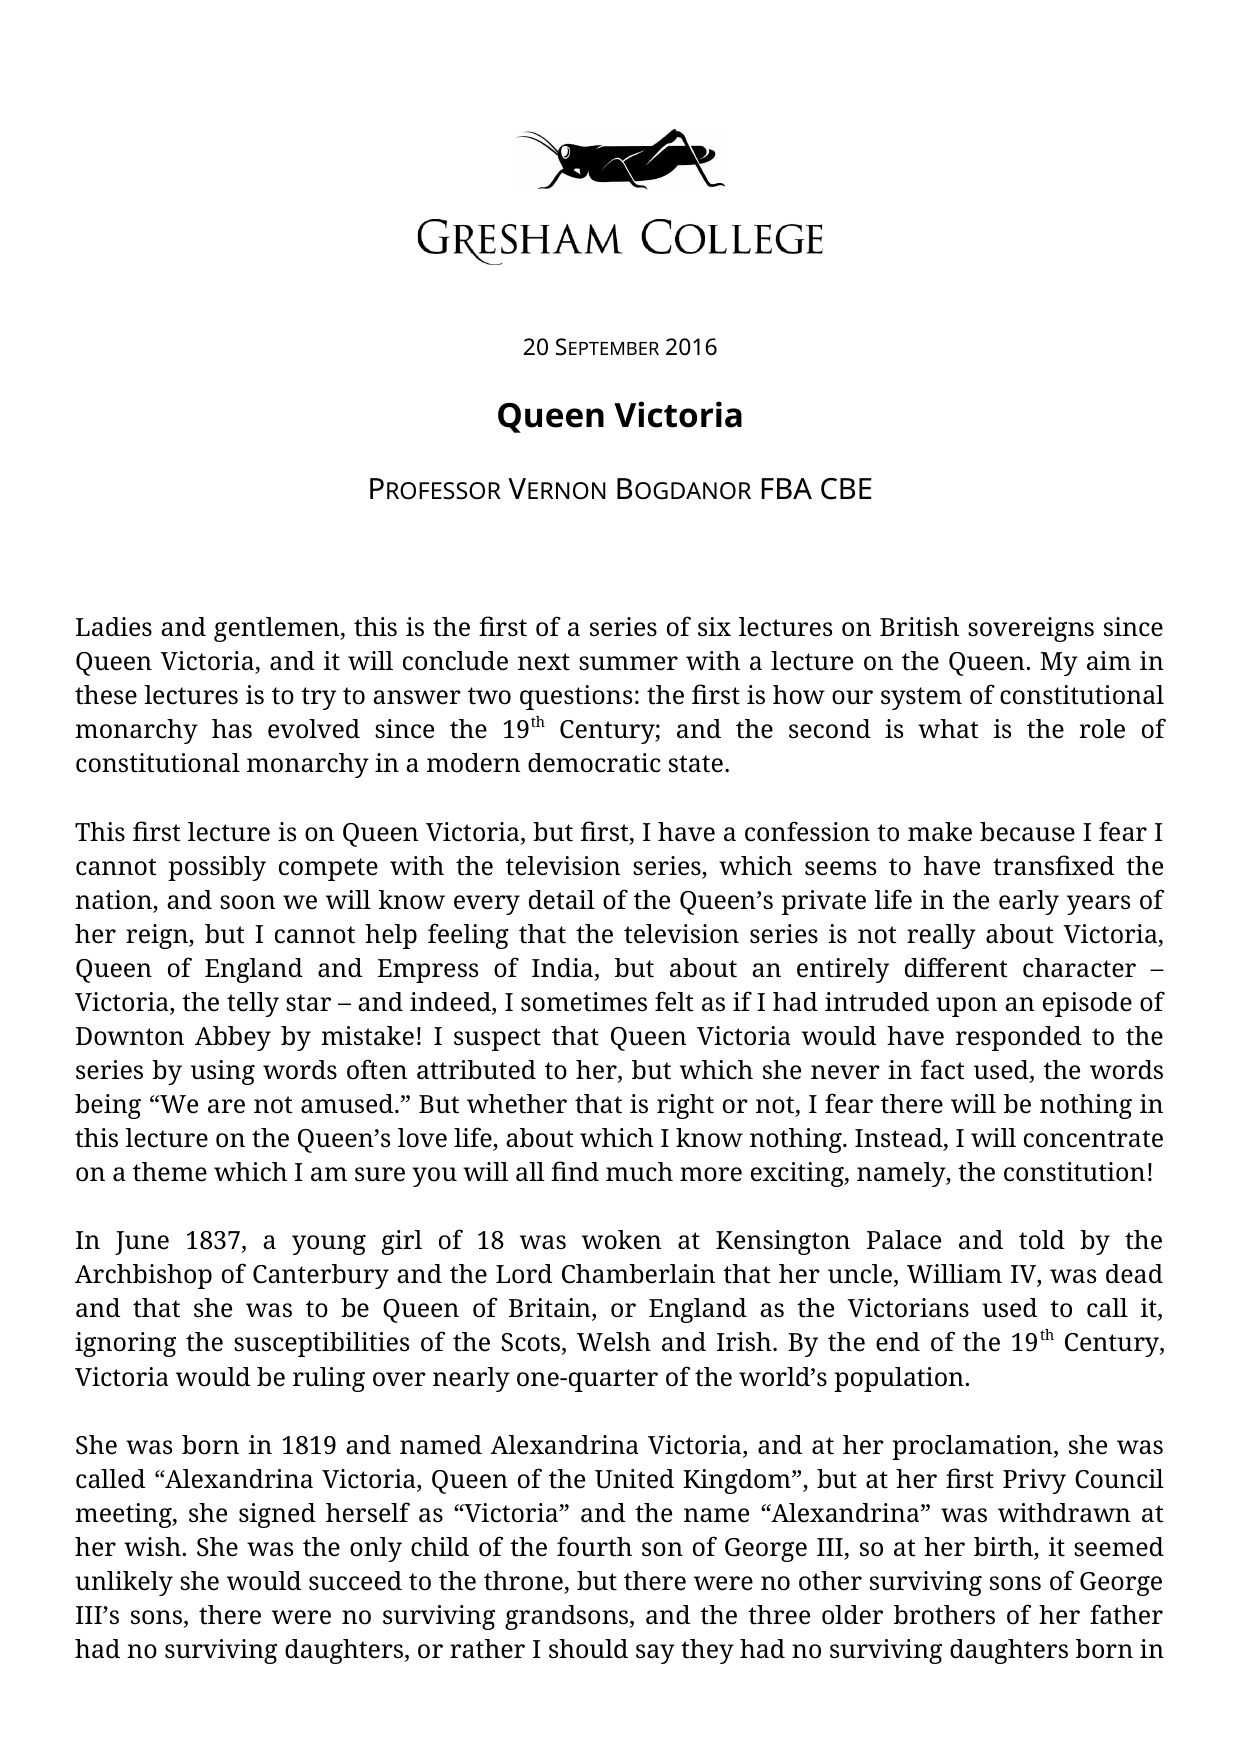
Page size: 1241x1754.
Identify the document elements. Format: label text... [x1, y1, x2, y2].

picture [417, 219, 823, 265]
text Ladies and gentlemen, this is the first of a series of six lectures on British sovereigns since Queen Victoria, and it will conclude next summer with a lecture on the Queen. My aim in these lectures is to try to answer two questions: the first is how our system of constitutional monarchy has evolved since the 19th Century; and the second is what is the role of constitutional monarchy in a modern democratic state. [75, 610, 1165, 780]
picture [515, 129, 725, 190]
text Professor Vernon Bogdanor FBA CBE [75, 468, 1165, 508]
text This first lecture is on Queen Victoria, but first, I have a confession to make because I fear I cannot possibly compete with the television series, which seems to have transfixed the nation, and soon we will know every detail of the Queen’s private life in the early years of her reign, but I cannot help feeling that the television series is not really about Victoria, Queen of England and Empress of India, but about an entirely different character – Victoria, the telly star – and indeed, I sometimes felt as if I had intruded upon an episode of Downton Abbey by mistake! I suspect that Queen Victoria would have responded to the series by using words often attributed to her, but which she never in fact used, the words being “We are not amused.” But whether that is right or not, I fear there will be nothing in this lecture on the Queen’s love life, about which I know nothing. Instead, I will concentrate on a theme which I am sure you will all find much more exciting, namely, the constitution! [75, 814, 1165, 1189]
text 20 September 2016 [75, 294, 1165, 362]
text In June 1837, a young girl of 18 was woken at Kensington Palace and told by the Archbishop of Canterbury and the Lord Chamberlain that her uncle, William IV, was dead and that she was to be Queen of Britain, or England as the Victorians used to call it, ignoring the susceptibilities of the Scots, Welsh and Irish. By the end of the 19th Century, Victoria would be ruling over nearly one-quarter of the world’s population. [75, 1223, 1165, 1393]
text Queen Victoria [75, 391, 1165, 437]
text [75, 1427, 1165, 1666]
